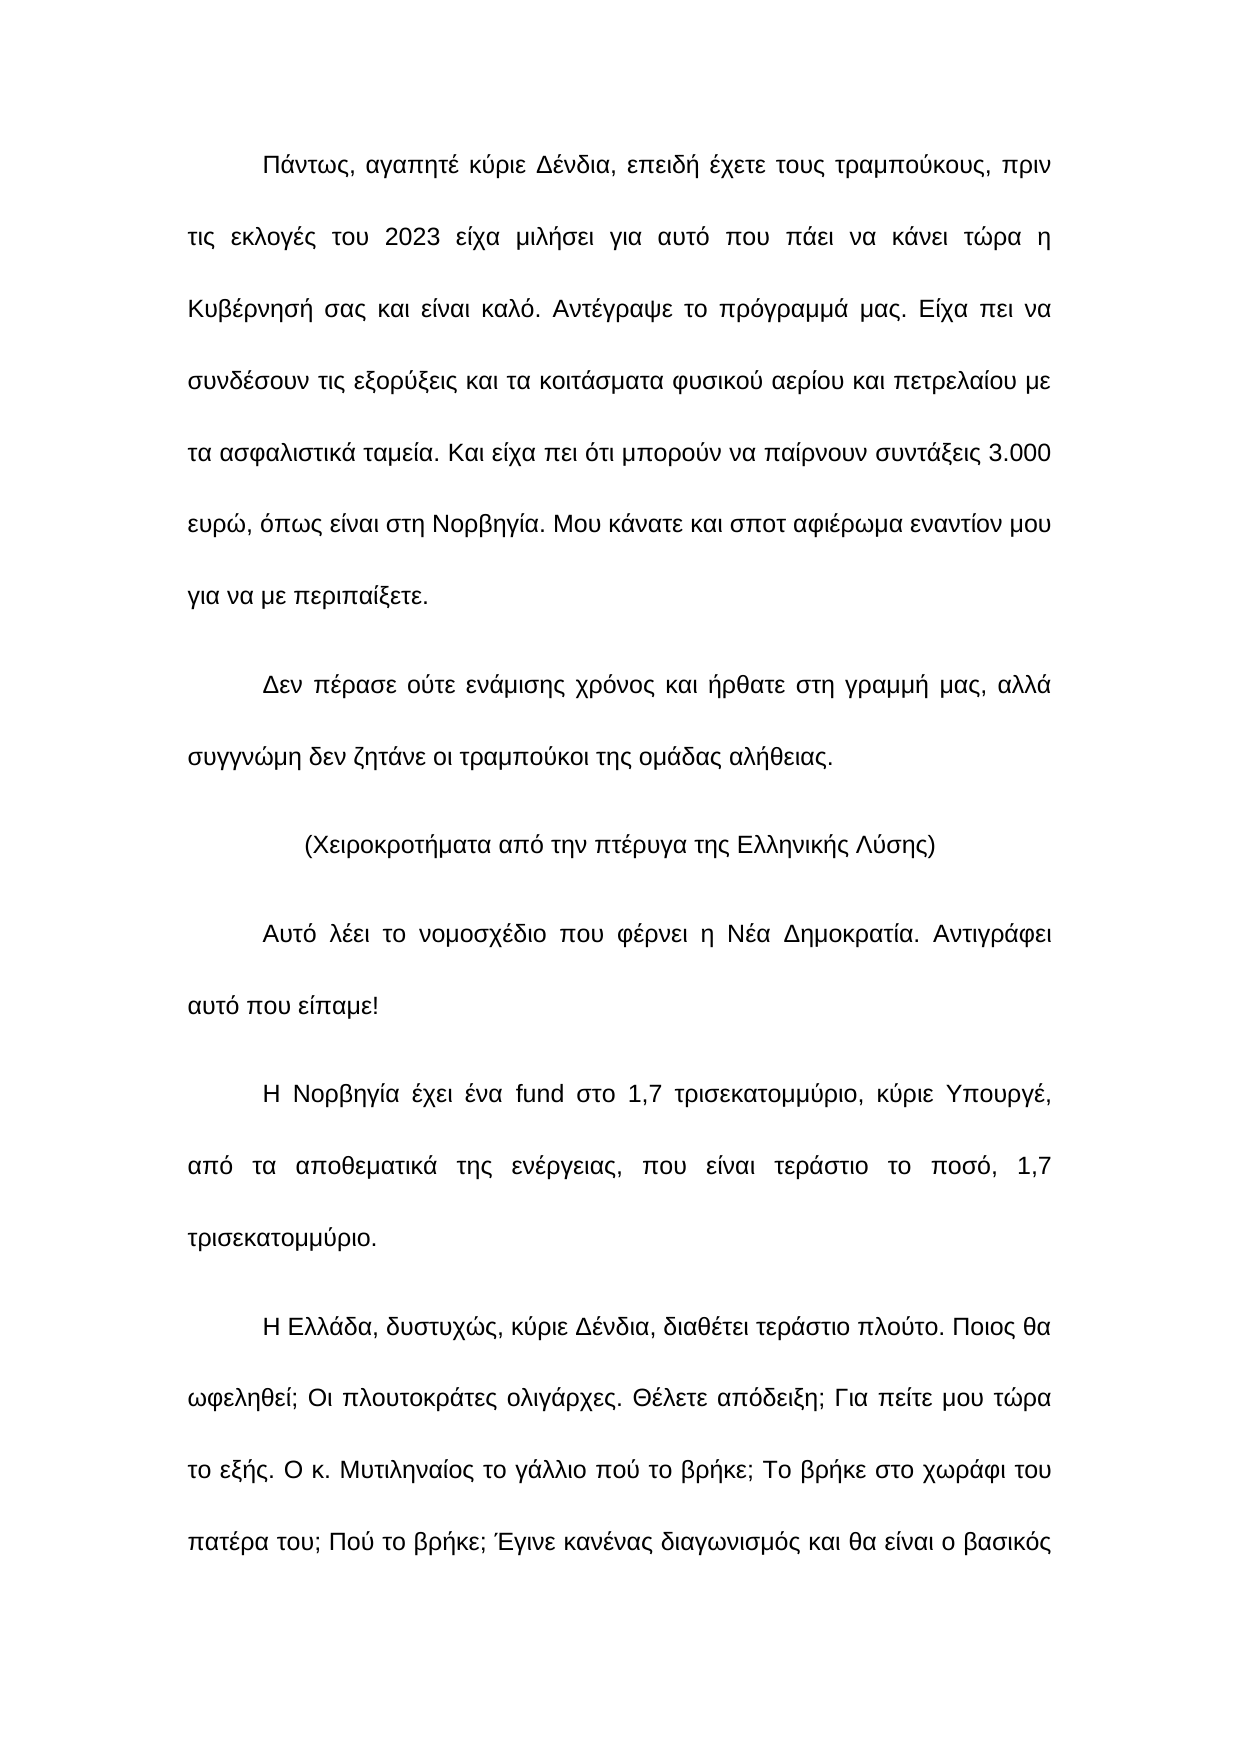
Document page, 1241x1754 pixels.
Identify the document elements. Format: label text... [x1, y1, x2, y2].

text (Χειροκροτήματα από την πτέρυγα της Ελληνικής Λύσης) [187, 830, 1053, 859]
text Αυτό λέει το νομοσχέδιο που φέρνει η Νέα Δημοκρατία. Αντιγράφει αυτό που είπαμε! [187, 919, 1053, 1019]
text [187, 1467, 1053, 1556]
text Πάντως, αγαπητέ κύριε Δένδια, επειδή έχετε τους τραμπούκους, πριν τις εκλογές του 2023 είχα μιλήσει για αυτό που πάει να κάνει τώρα η Κυβέρνησή σας και είναι καλό. Αντέγραψε το πρόγραμμά μας. Είχα πει να συνδέσουν τις εξορύξεις και τα κοιτάσματα φυσικού αερίου και πετρελαίου με τα ασφαλιστικά ταμεία. Και είχα πει ότι μπορούν να παίρνουν συντάξεις 3.000 ευρώ, όπως είναι στη Νορβηγία. Μου κάνατε και σποτ αφιέρωμα εναντίον μου για να με περιπαίξετε. [187, 150, 1053, 610]
text Η Νορβηγία έχει ένα fund στο 1,7 τρισεκατομμύριο, κύριε Υπουργέ, από τα αποθεματικά της ενέργειας, που είναι τεράστιο το ποσό, 1,7 τρισεκατομμύριο. [187, 1079, 1053, 1252]
text Δεν πέρασε ούτε ενάμισης χρόνος και ήρθατε στη γραμμή μας, αλλά συγγνώμη δεν ζητάνε οι τραμπούκοι της ομάδας αλήθειας. [187, 670, 1053, 770]
